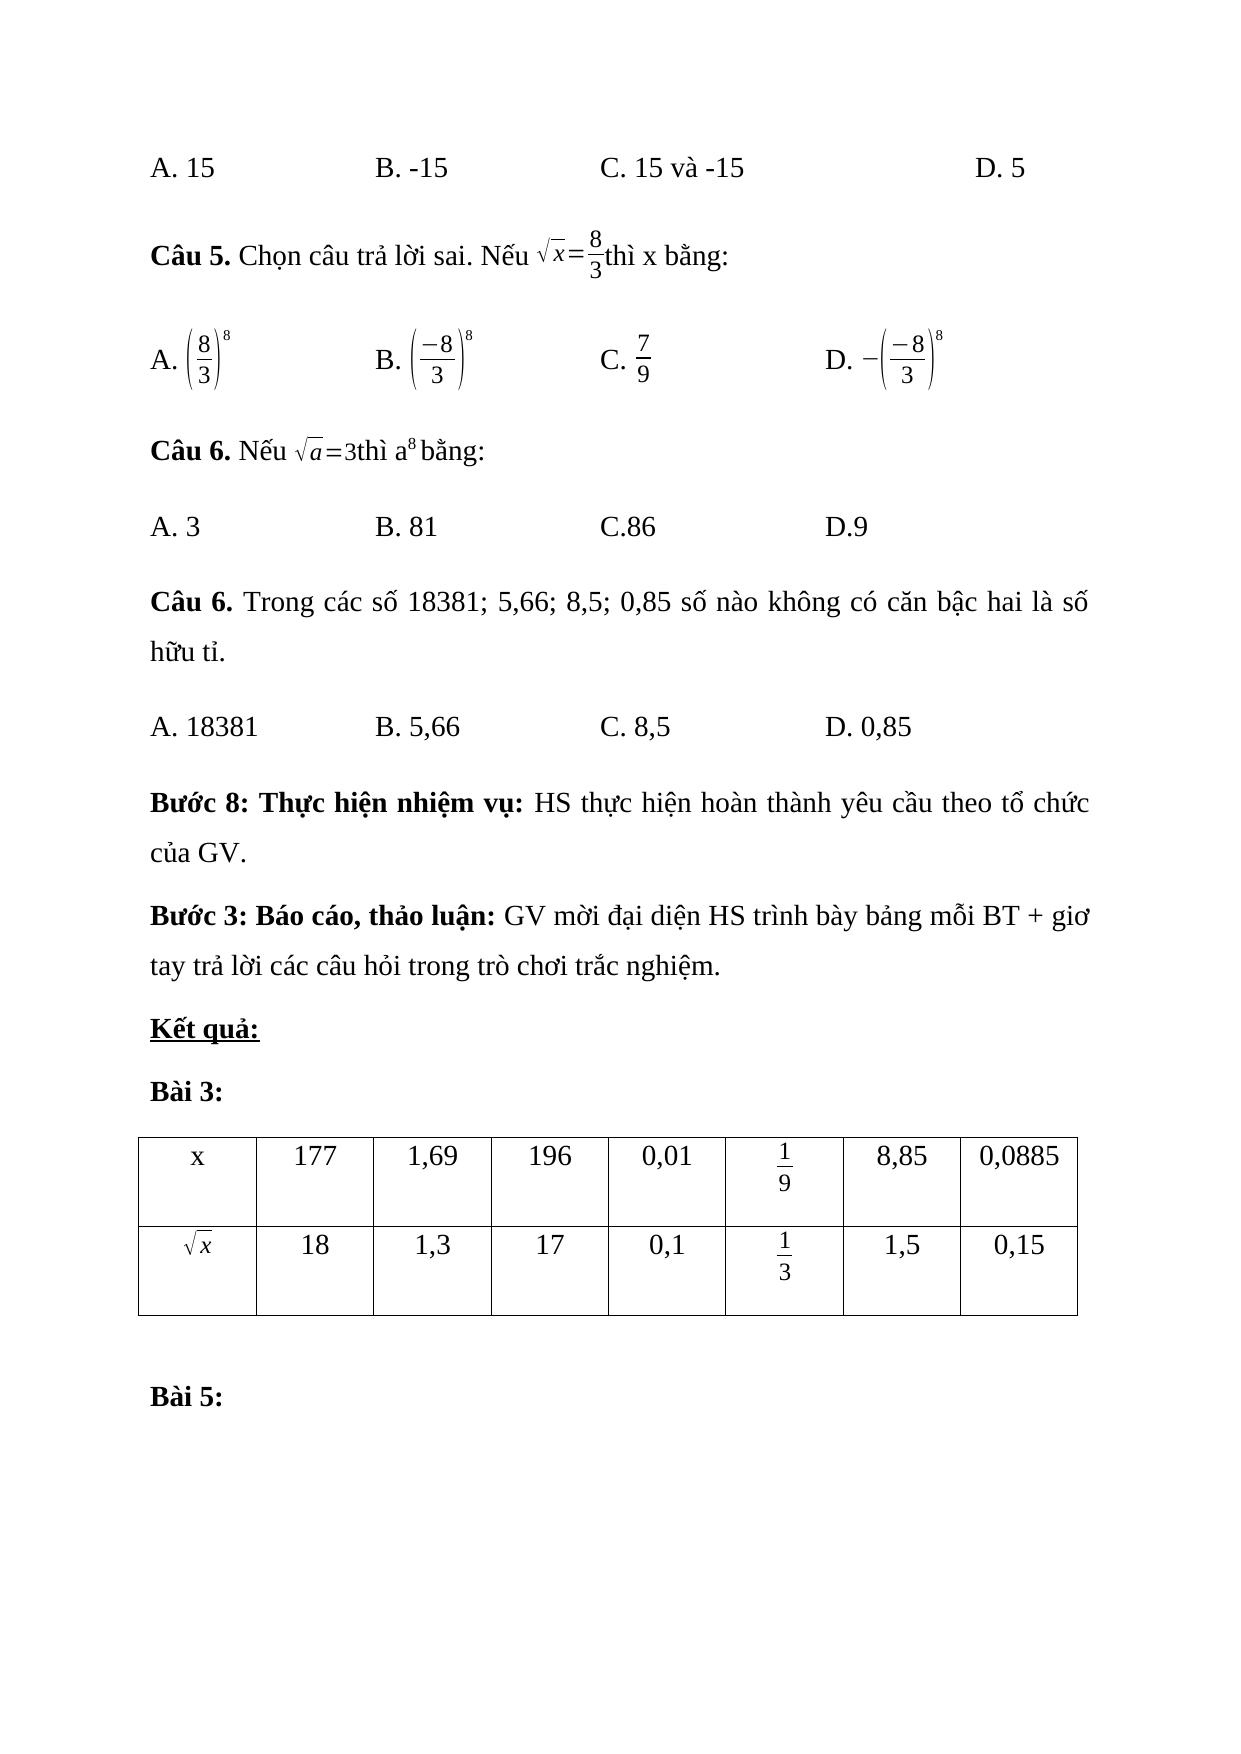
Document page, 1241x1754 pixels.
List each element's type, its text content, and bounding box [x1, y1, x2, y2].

text A. B. C. D. [150, 326, 1090, 392]
table_header 177 [257, 1138, 373, 1226]
text Câu 6. Nếu thì a8 bằng: [150, 433, 1090, 467]
table_cell [139, 1227, 256, 1315]
text Kết quả: [150, 1011, 1090, 1045]
text Câu 6. Trong các số 18381; 5,66; 8,5; 0,85 số nào không có căn bậc hai là số hữu tỉ. [150, 584, 1090, 668]
text A. 3 B. 81 C.86 D.9 [150, 509, 1090, 542]
text Câu 5. Chọn câu trả lời sai. Nếu thì x bằng: [150, 225, 1090, 284]
text Bài 3: [150, 1074, 1090, 1107]
table_cell 17 [492, 1227, 608, 1315]
text Bước 8: Thực hiện nhiệm vụ: HS thực hiện hoàn thành yêu cầu theo tổ chức của GV. [150, 785, 1090, 869]
table_header 0,01 [609, 1138, 725, 1226]
table_header x [139, 1138, 256, 1226]
text Bước 3: Báo cáo, thảo luận: GV mời đại diện HS trình bày bảng mỗi BT + giơ tay trả lời các câu hỏi trong trò chơi trắc nghiệm. [150, 898, 1090, 982]
text A. 15 B. -15 C. 15 và -15 D. 5 [150, 150, 1090, 183]
table_cell 0,15 [961, 1227, 1077, 1315]
table_cell 18 [257, 1227, 373, 1315]
text Bài 5: [150, 1379, 1090, 1412]
table_header [726, 1138, 843, 1226]
text A. 18381 B. 5,66 C. 8,5 D. 0,85 [150, 709, 1090, 743]
table_header 8,85 [844, 1138, 960, 1226]
table_header 196 [492, 1138, 608, 1226]
table_cell 1,5 [844, 1227, 960, 1315]
table_header 1,69 [374, 1138, 491, 1226]
table_cell 1,3 [374, 1227, 491, 1315]
table_cell [726, 1227, 843, 1315]
table_cell 0,1 [609, 1227, 725, 1315]
table_header 0,0885 [961, 1138, 1077, 1226]
